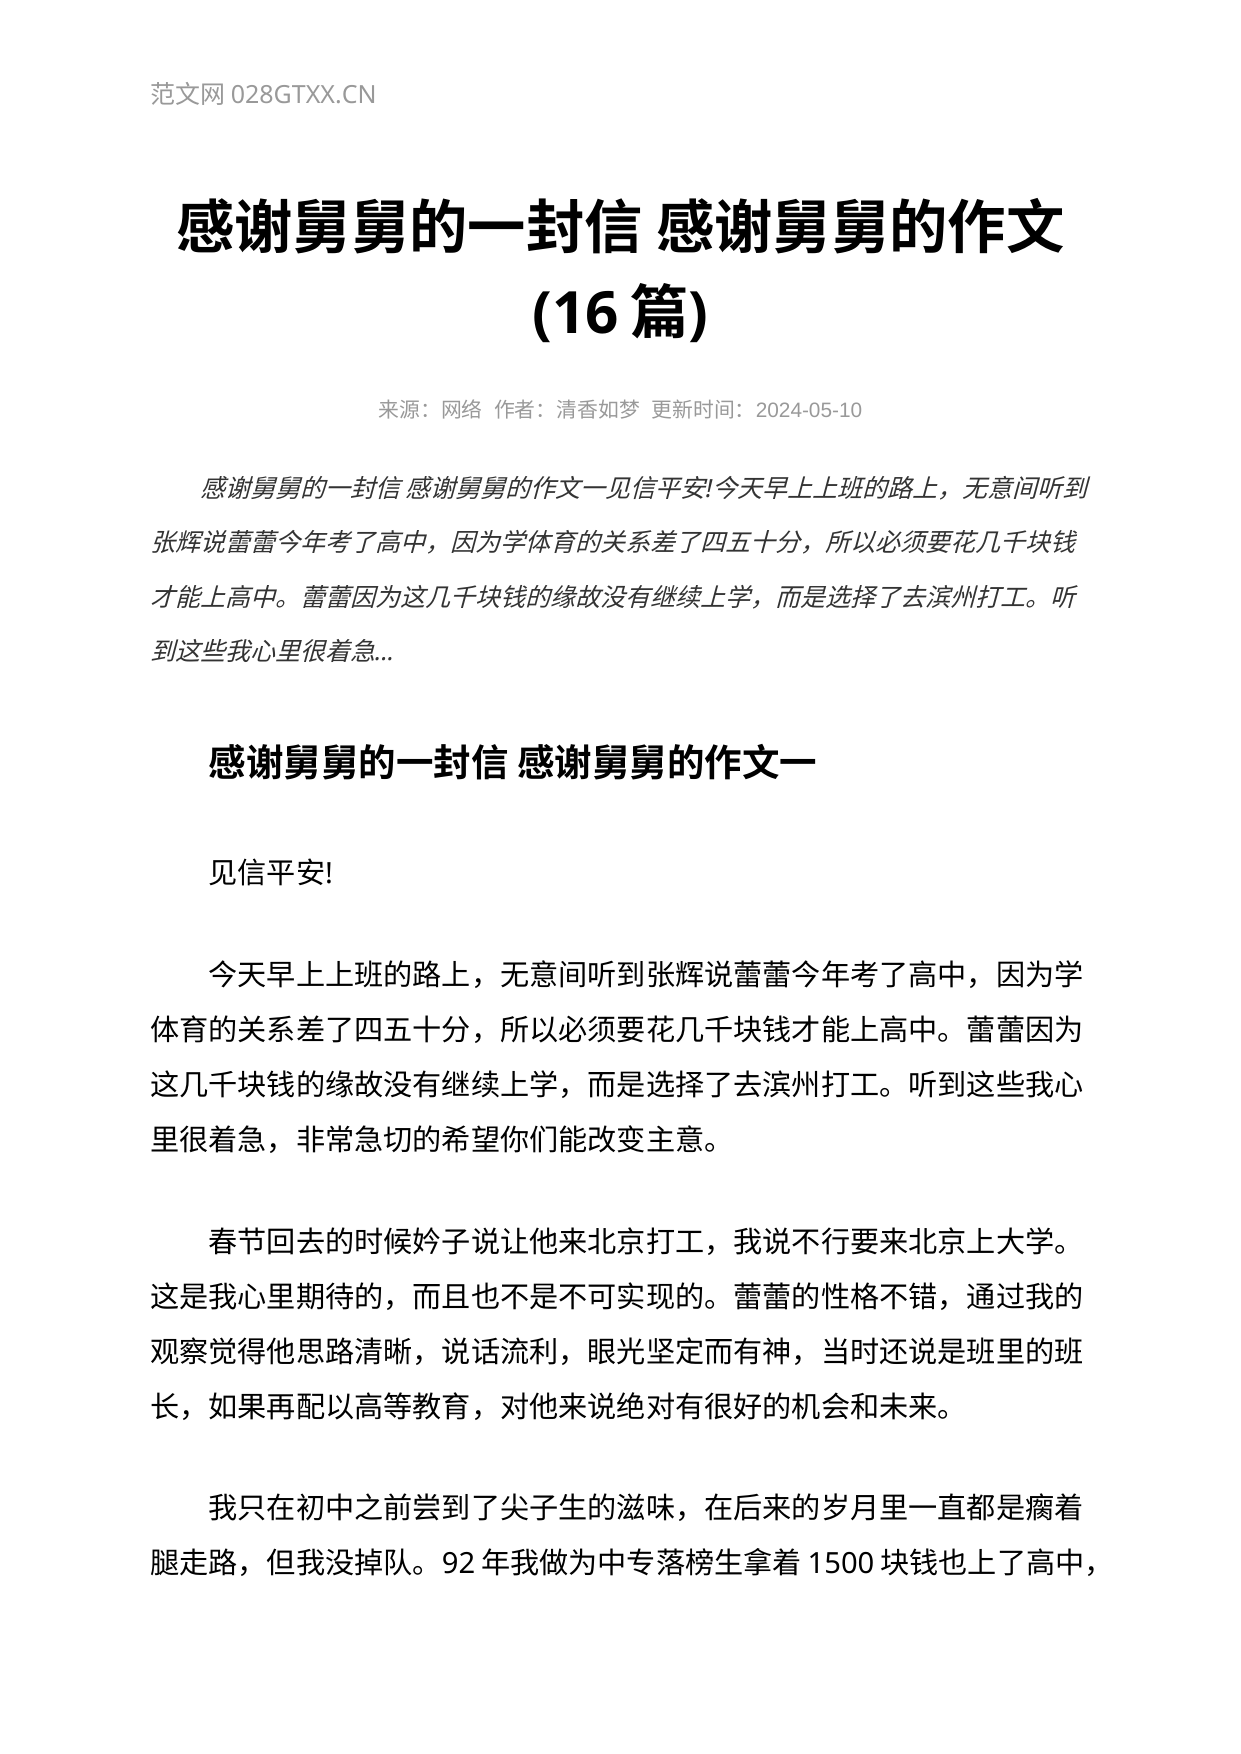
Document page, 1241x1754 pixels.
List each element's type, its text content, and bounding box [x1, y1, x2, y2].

subtitle 感谢舅舅的一封信 感谢舅舅的作文(16篇) [150, 181, 1090, 351]
text 感谢舅舅的一封信 感谢舅舅的作文一 [150, 733, 1090, 787]
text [150, 1485, 1090, 1582]
text 见信平安! [150, 850, 1090, 892]
text 来源：网络 作者：清香如梦 更新时间：2024-05-10 [150, 397, 1090, 421]
text 今天早上上班的路上，无意间听到张辉说蕾蕾今年考了高中，因为学体育的关系差了四五十分，所以必须要花几千块钱才能上高中。蕾蕾因为这几千块钱的缘故没有继续上学，而是选择了去滨州打工。听到这些我心里很着急，非常急切的希望你们能改变主意。 [150, 952, 1090, 1159]
text 春节回去的时候妗子说让他来北京打工，我说不行要来北京上大学。这是我心里期待的，而且也不是不可实现的。蕾蕾的性格不错，通过我的观察觉得他思路清晰，说话流利，眼光坚定而有神，当时还说是班里的班长，如果再配以高等教育，对他来说绝对有很好的机会和未来。 [150, 1218, 1090, 1425]
text 感谢舅舅的一封信 感谢舅舅的作文一见信平安!今天早上上班的路上，无意间听到张辉说蕾蕾今年考了高中，因为学体育的关系差了四五十分，所以必须要花几千块钱才能上高中。蕾蕾因为这几千块钱的缘故没有继续上学，而是选择了去滨州打工。听到这些我心里很着急... [150, 468, 1090, 668]
